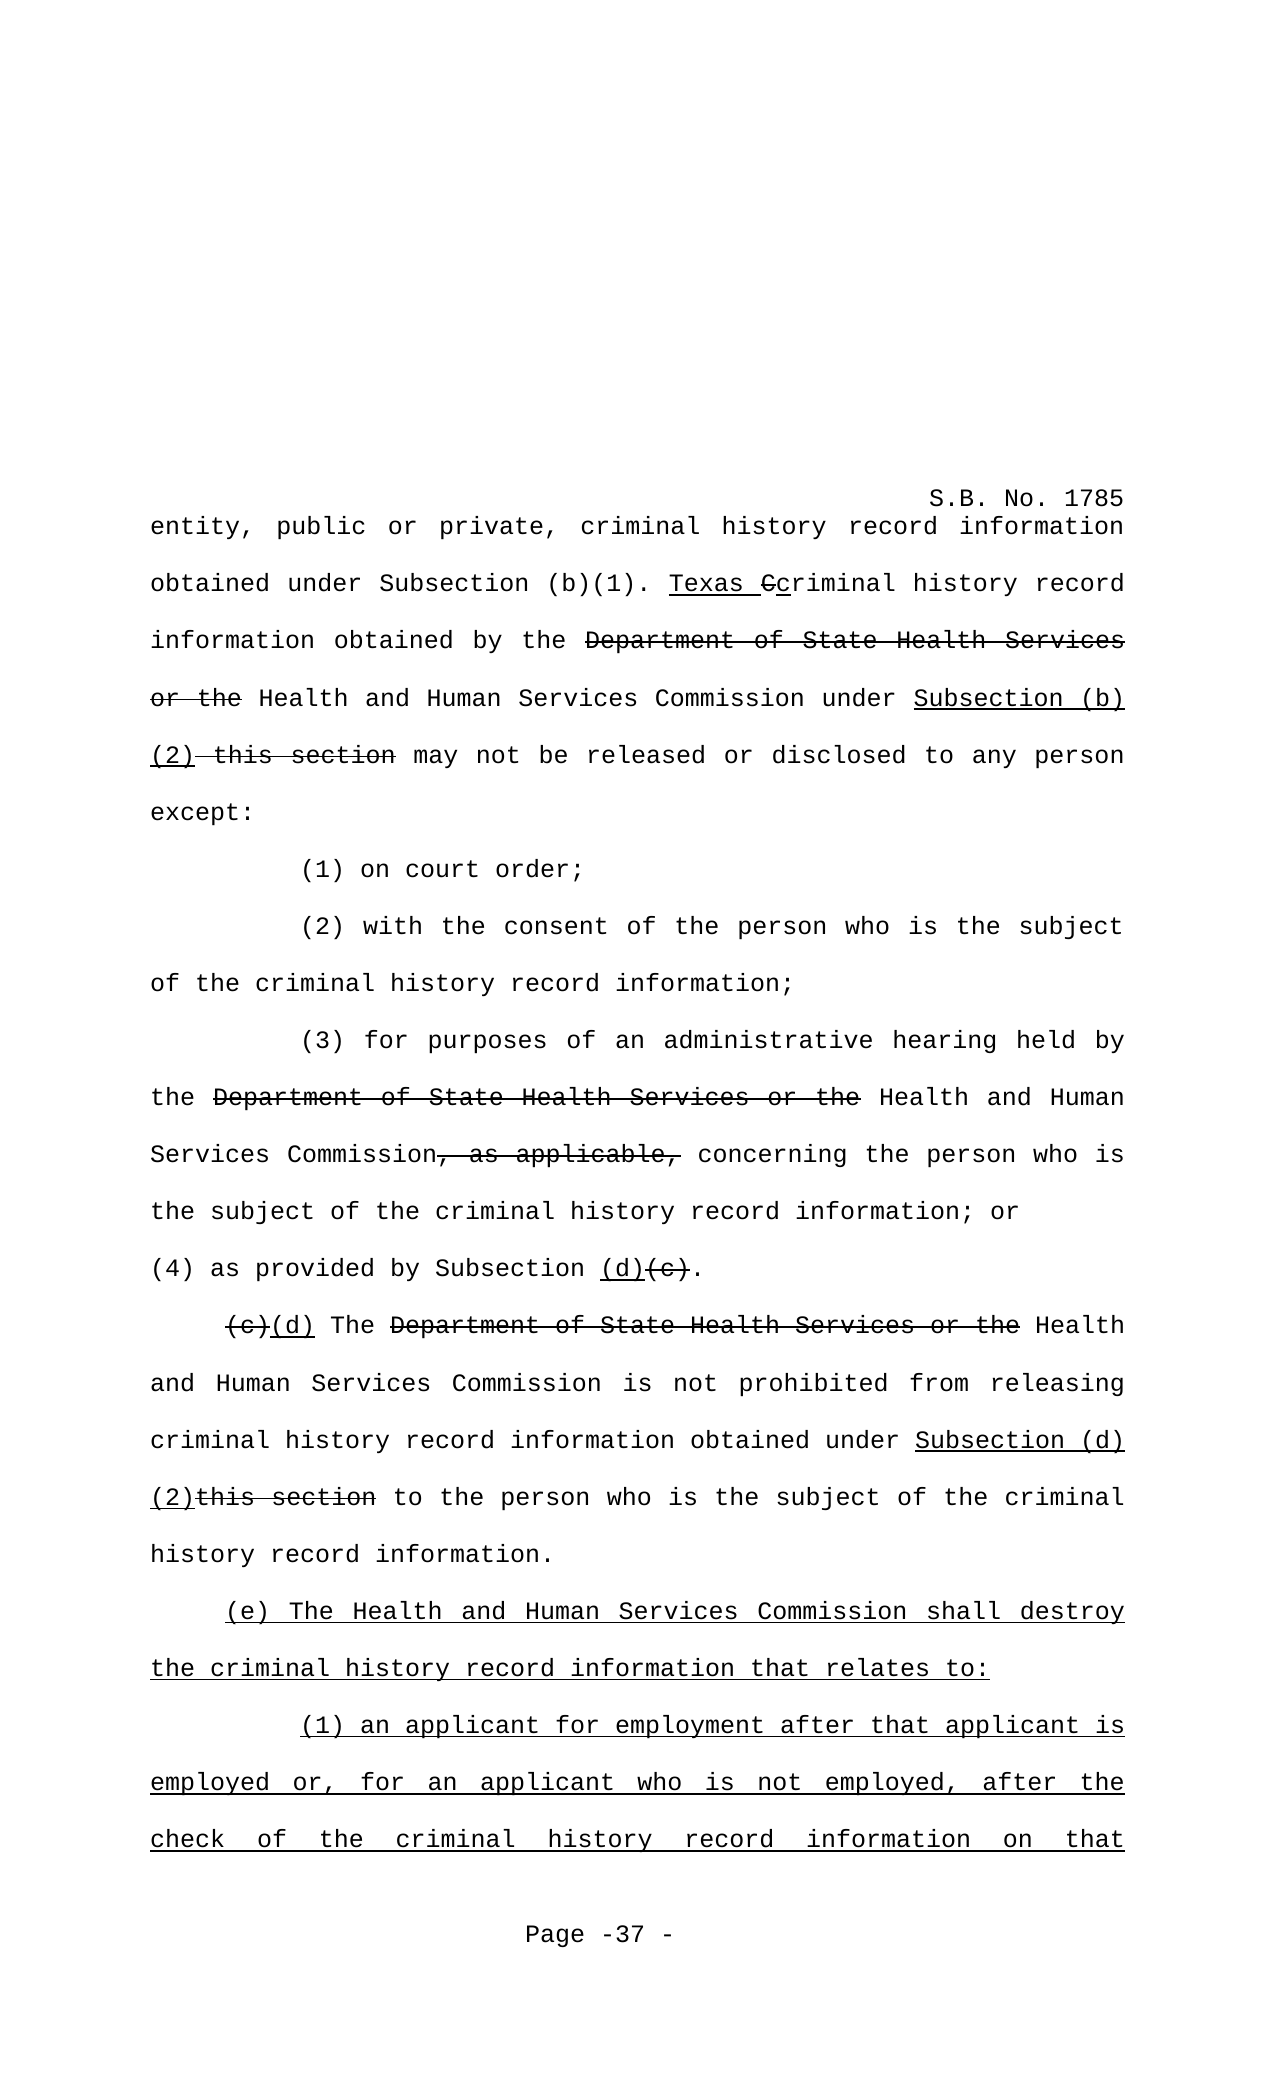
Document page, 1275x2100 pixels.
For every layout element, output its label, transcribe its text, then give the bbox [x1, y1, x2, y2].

text (c)(d) The Department of State Health Services or the Health and Human Services Commission is not prohibited from releasing criminal history record information obtained under Subsection (d)(2)this section to the person who is the subject of the criminal history record information. [150, 1313, 1125, 1570]
text (1) on court order; [150, 856, 1125, 885]
text (3) for purposes of an administrative hearing held by the Department of State Health Services or the Health and Human Services Commission, as applicable, concerning the person who is the subject of the criminal history record information; or [150, 1027, 1125, 1227]
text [150, 1795, 1125, 1850]
text (4) as provided by Subsection (d)(c). [150, 1256, 1125, 1284]
text (2) with the consent of the person who is the subject of the criminal history record information; [150, 913, 1125, 999]
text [150, 514, 1125, 828]
text (e) The Health and Human Services Commission shall destroy the criminal history record information that relates to: [150, 1598, 1125, 1684]
